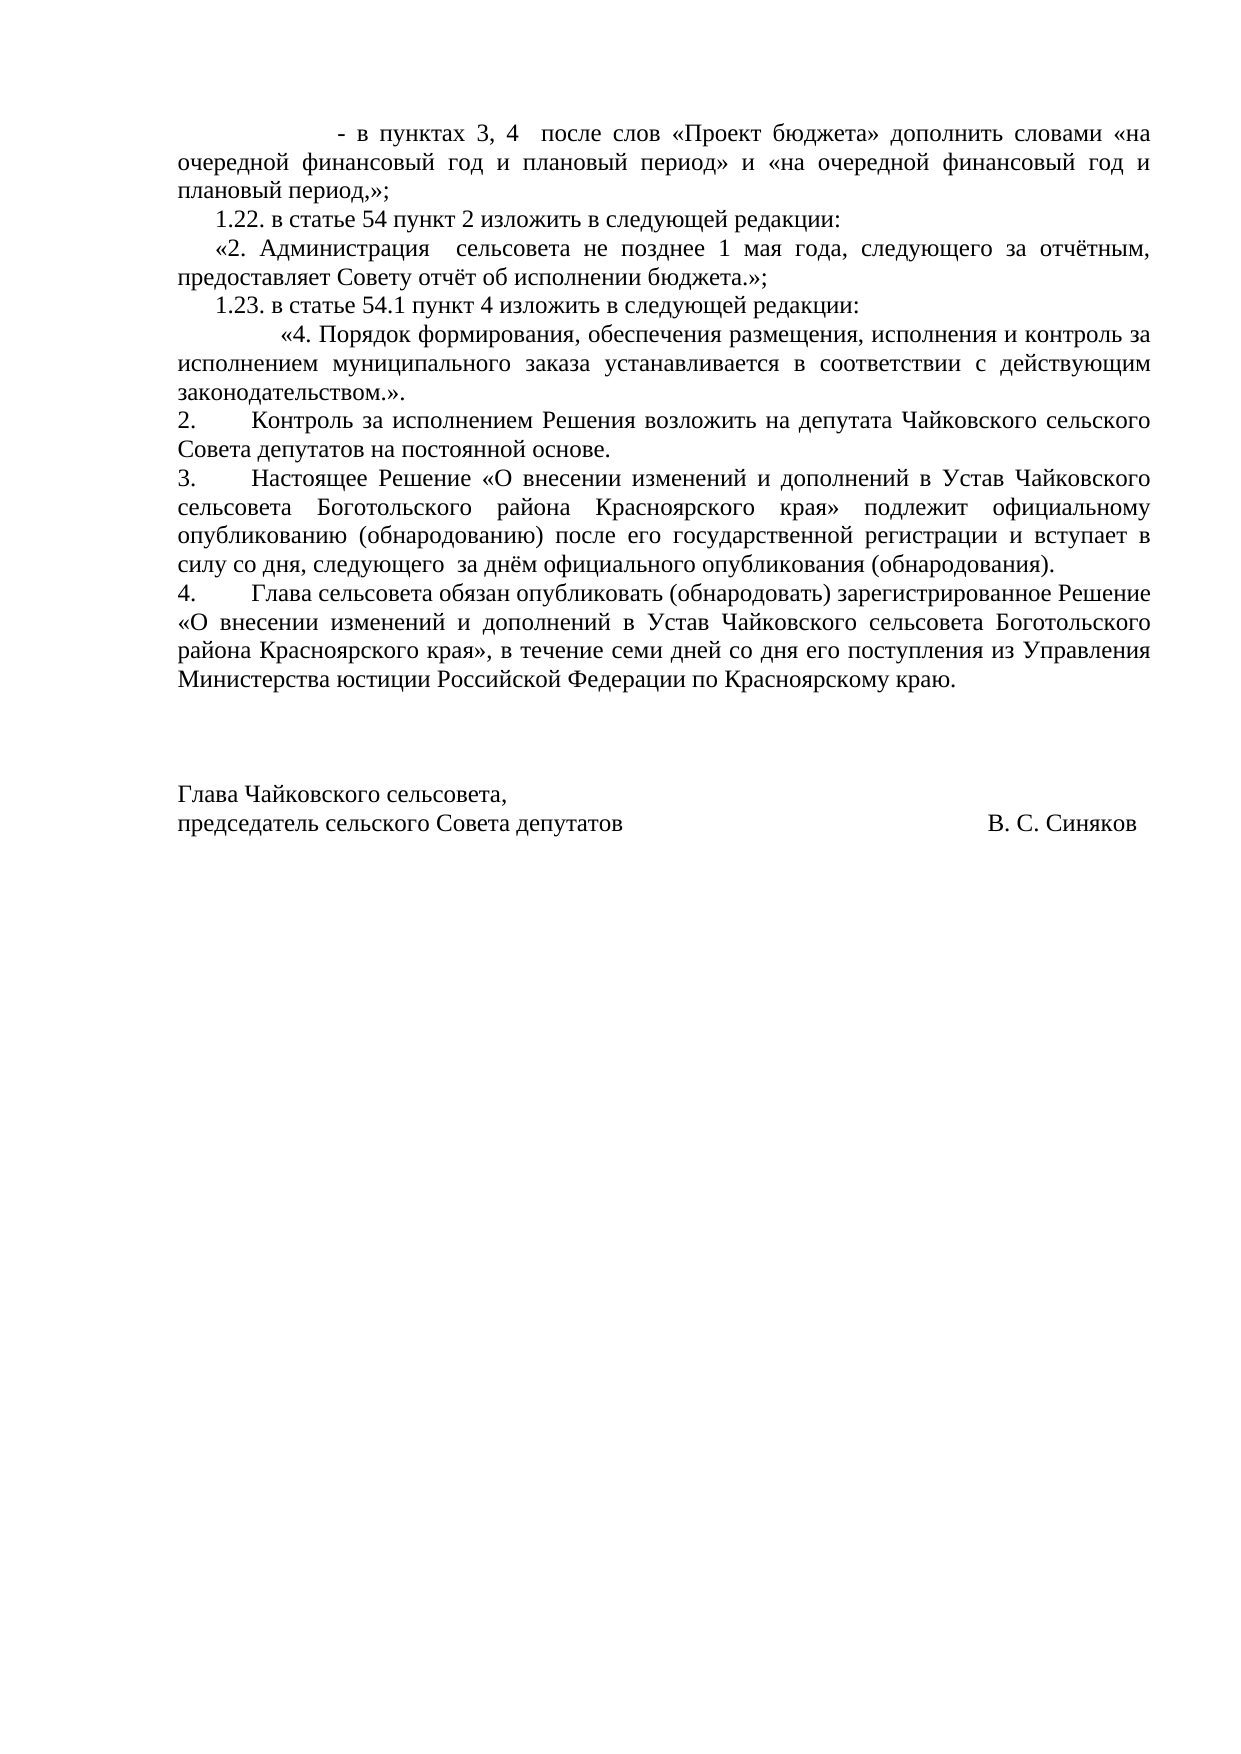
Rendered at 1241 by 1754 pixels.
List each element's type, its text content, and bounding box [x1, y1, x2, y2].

list 1.23. в статье 54.1 пункт 4 изложить в следующей редакции: [177, 291, 1152, 319]
list Глава сельсовета обязан опубликовать (обнародовать) зарегистрированное Решение «О внесении изменений и дополнений в Устав Чайковского сельсовета Боготольского района Красноярского края», в течение семи дней со дня его поступления из Управления Министерства юстиции Российской Федерации по Красноярскому краю. [177, 578, 1152, 693]
list Настоящее Решение «О внесении изменений и дополнений в Устав Чайковского сельсовета Боготольского района Красноярского края» подлежит официальному опубликованию (обнародованию) после его государственной регистрации и вступает в силу со дня, следующего за днём официального опубликования (обнародования). [177, 463, 1152, 578]
list «4. Порядок формирования, обеспечения размещения, исполнения и контроль за исполнением муниципального заказа устанавливается в соответствии с действующим законодательством.». [177, 319, 1152, 406]
text Глава Чайковского сельсовета, [177, 779, 1152, 808]
text председатель сельского Совета депутатов В. С. Синяков [177, 808, 1152, 837]
list «2. Администрация сельсовета не позднее 1 мая года, следующего за отчётным, предоставляет Совету отчёт об исполнении бюджета.»; [177, 233, 1152, 291]
list Контроль за исполнением Решения возложить на депутата Чайковского сельского Совета депутатов на постоянной основе. [177, 406, 1152, 463]
list - в пунктах 3, 4 после слов «Проект бюджета» дополнить словами «на очередной финансовый год и плановый период» и «на очередной финансовый год и плановый период,»; [177, 118, 1152, 204]
list 1.22. в статье 54 пункт 2 изложить в следующей редакции: [177, 204, 1152, 233]
